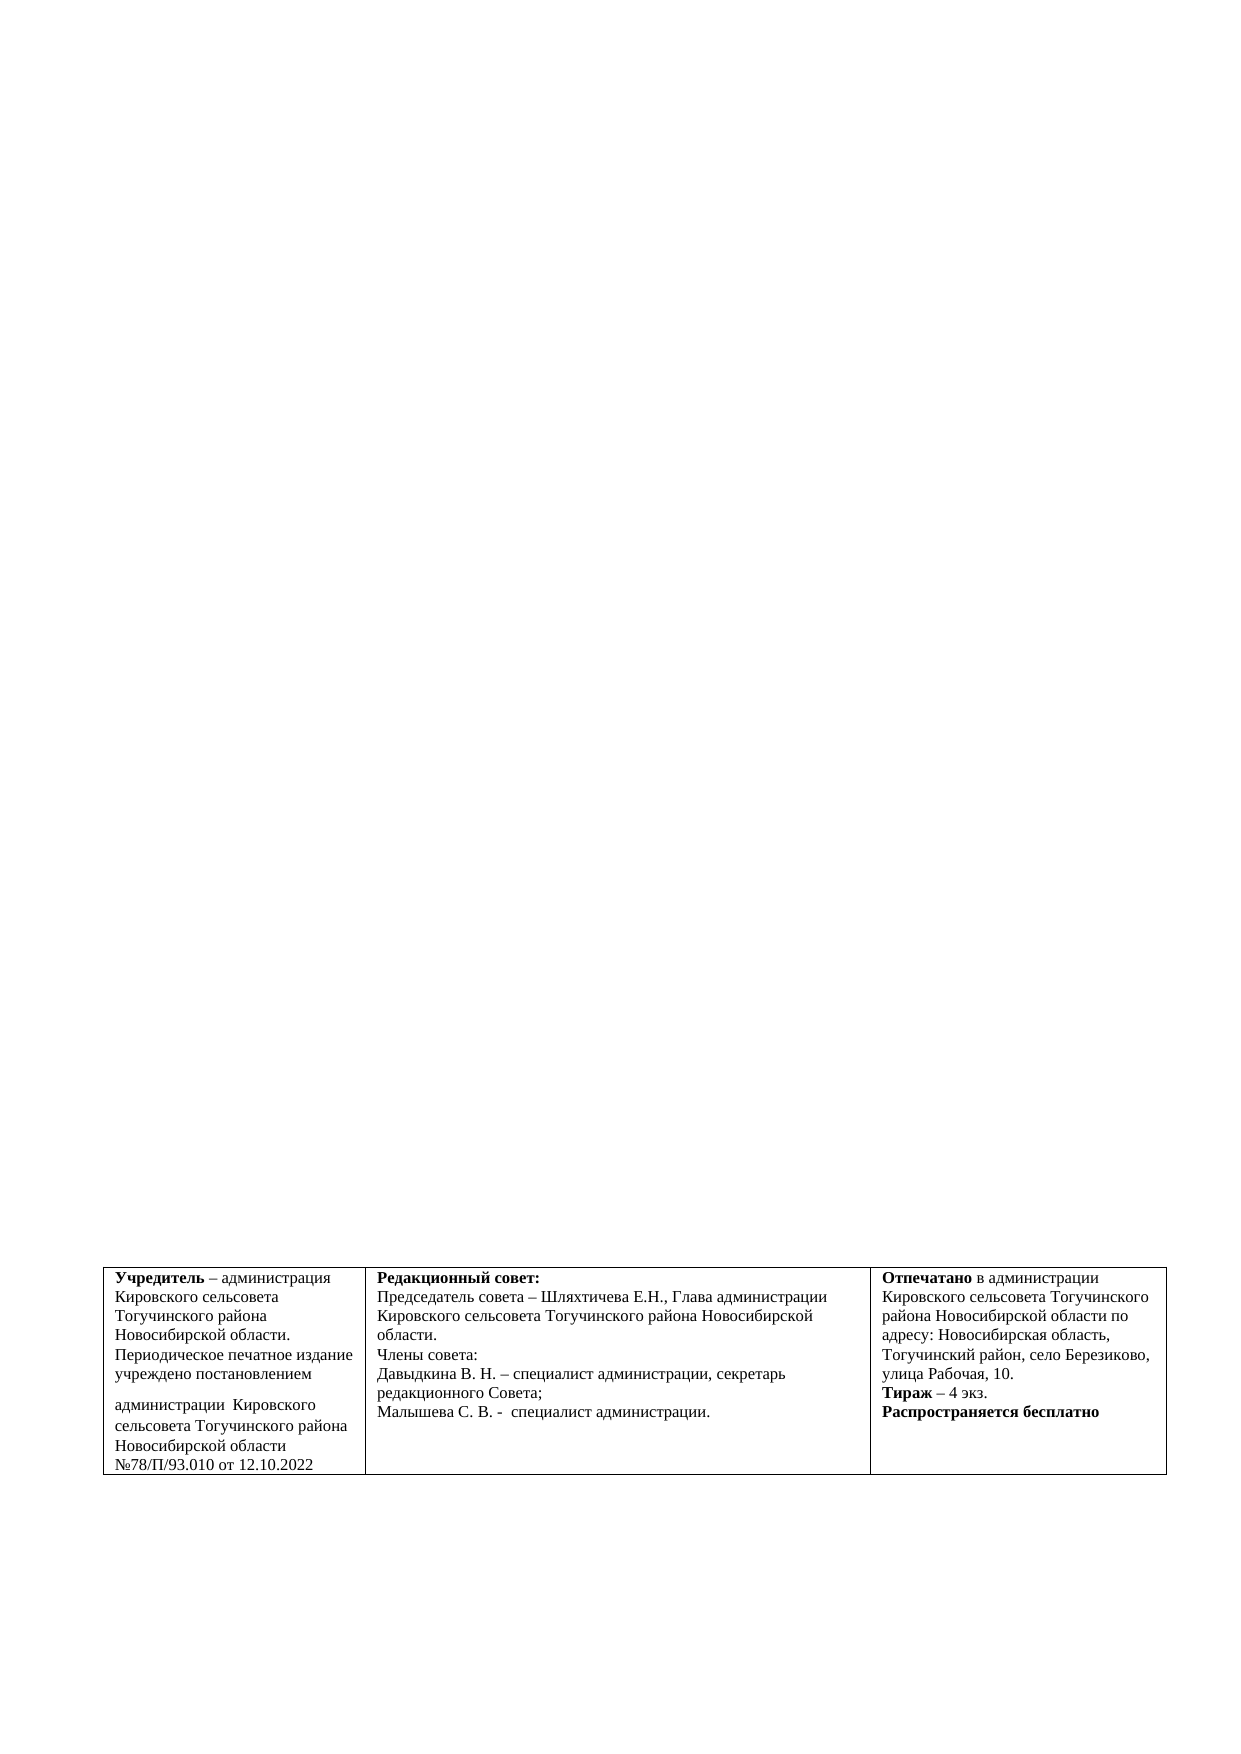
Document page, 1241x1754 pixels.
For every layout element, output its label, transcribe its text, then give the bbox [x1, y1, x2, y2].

table_header Отпечатано в администрации Кировского сельсовета Тогучинского района Новосибирской области по адресу: Новосибирская область, Тогучинский район, село Березиково, улица Рабочая, 10. Тираж – 4 экз. Распространяется бесплатно [871, 1268, 1166, 1474]
table_header Редакционный совет: Председатель совета – Шляхтичева Е.Н., Глава администрации Кировского сельсовета Тогучинского района Новосибирской области. Члены совета: Давыдкина В. Н. – специалист администрации, секретарь редакционного Совета; Малышева С. В. - специалист администрации. [366, 1268, 870, 1474]
table_header Учредитель – администрация Кировского сельсовета Тогучинского района Новосибирской области. Периодическое печатное издание учреждено постановлением администрации Кировского сельсовета Тогучинского района Новосибирской области №78/П/93.010 от 12.10.2022 [104, 1268, 365, 1474]
